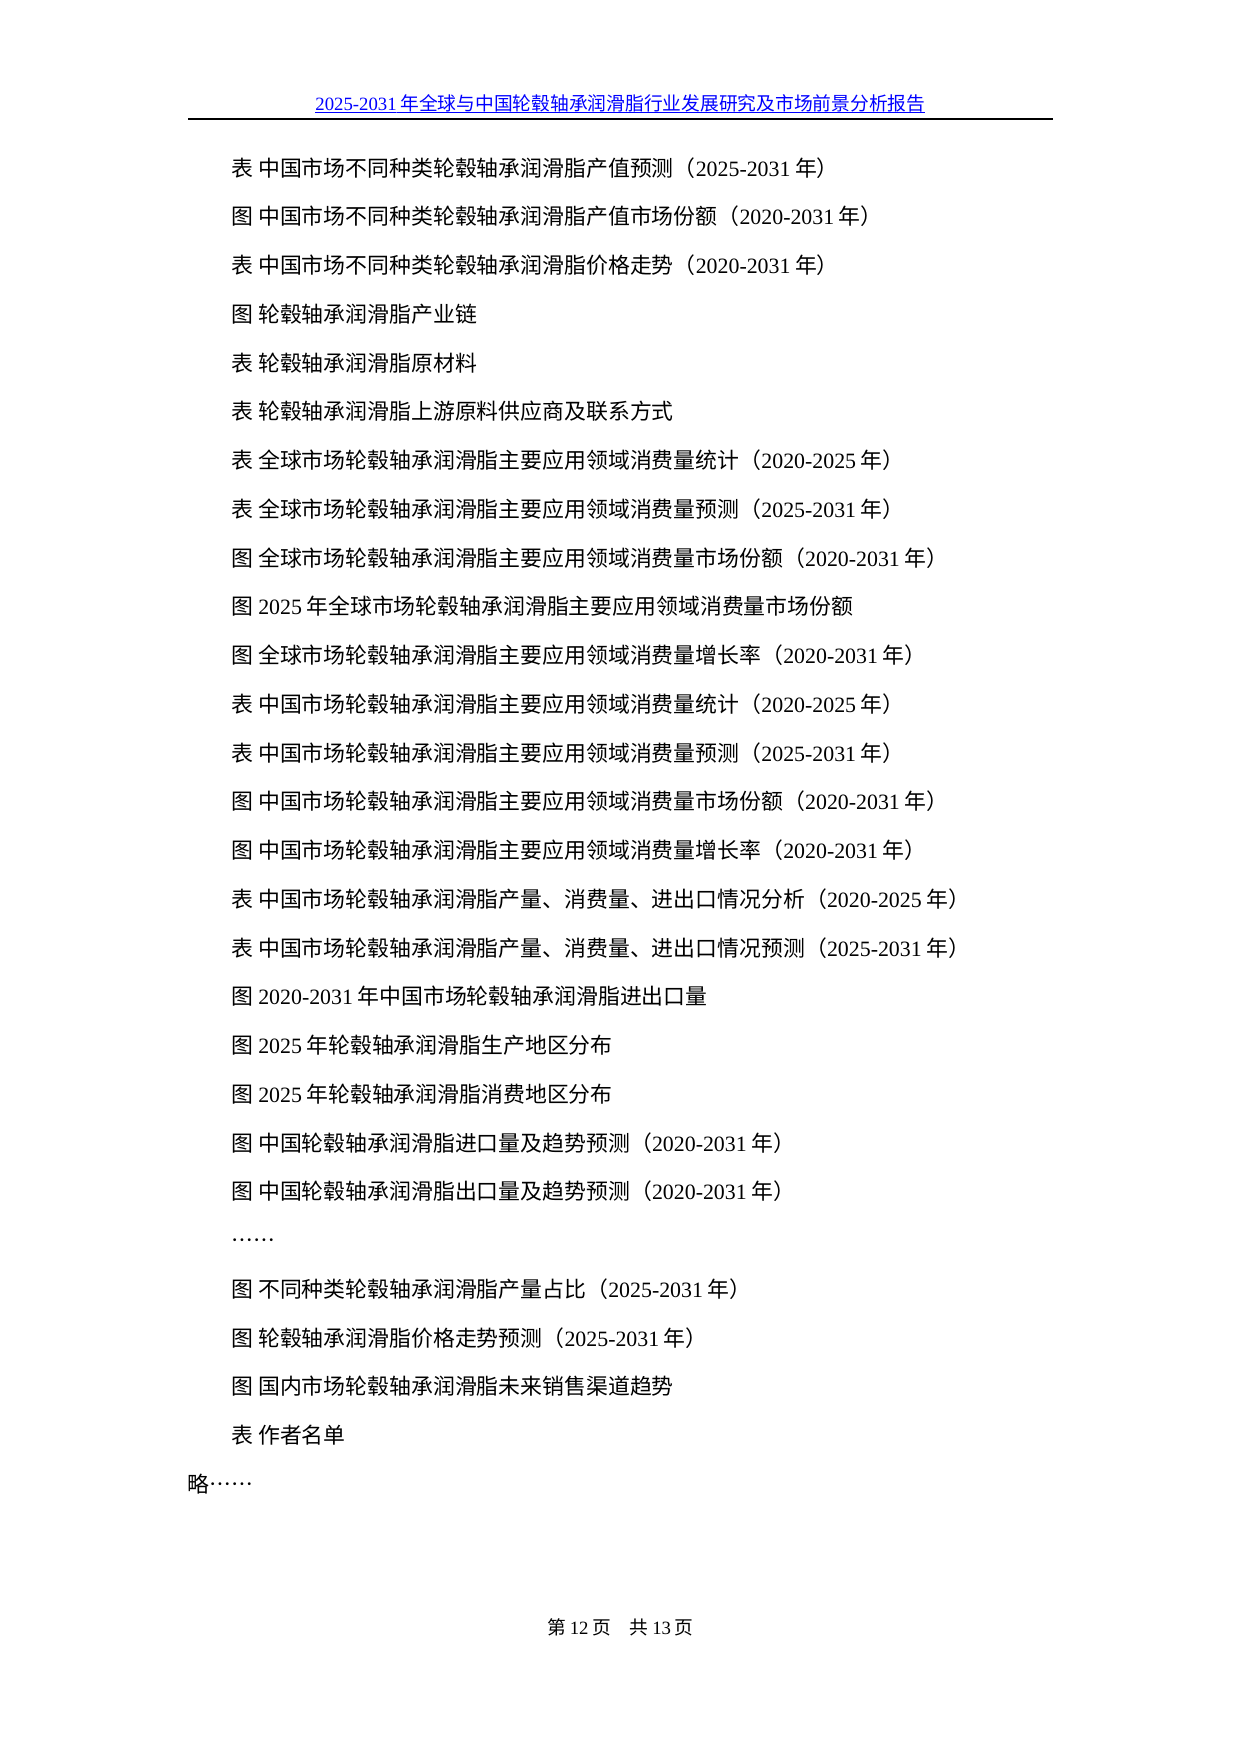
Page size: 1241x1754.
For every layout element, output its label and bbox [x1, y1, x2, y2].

text [187, 150, 1053, 1499]
